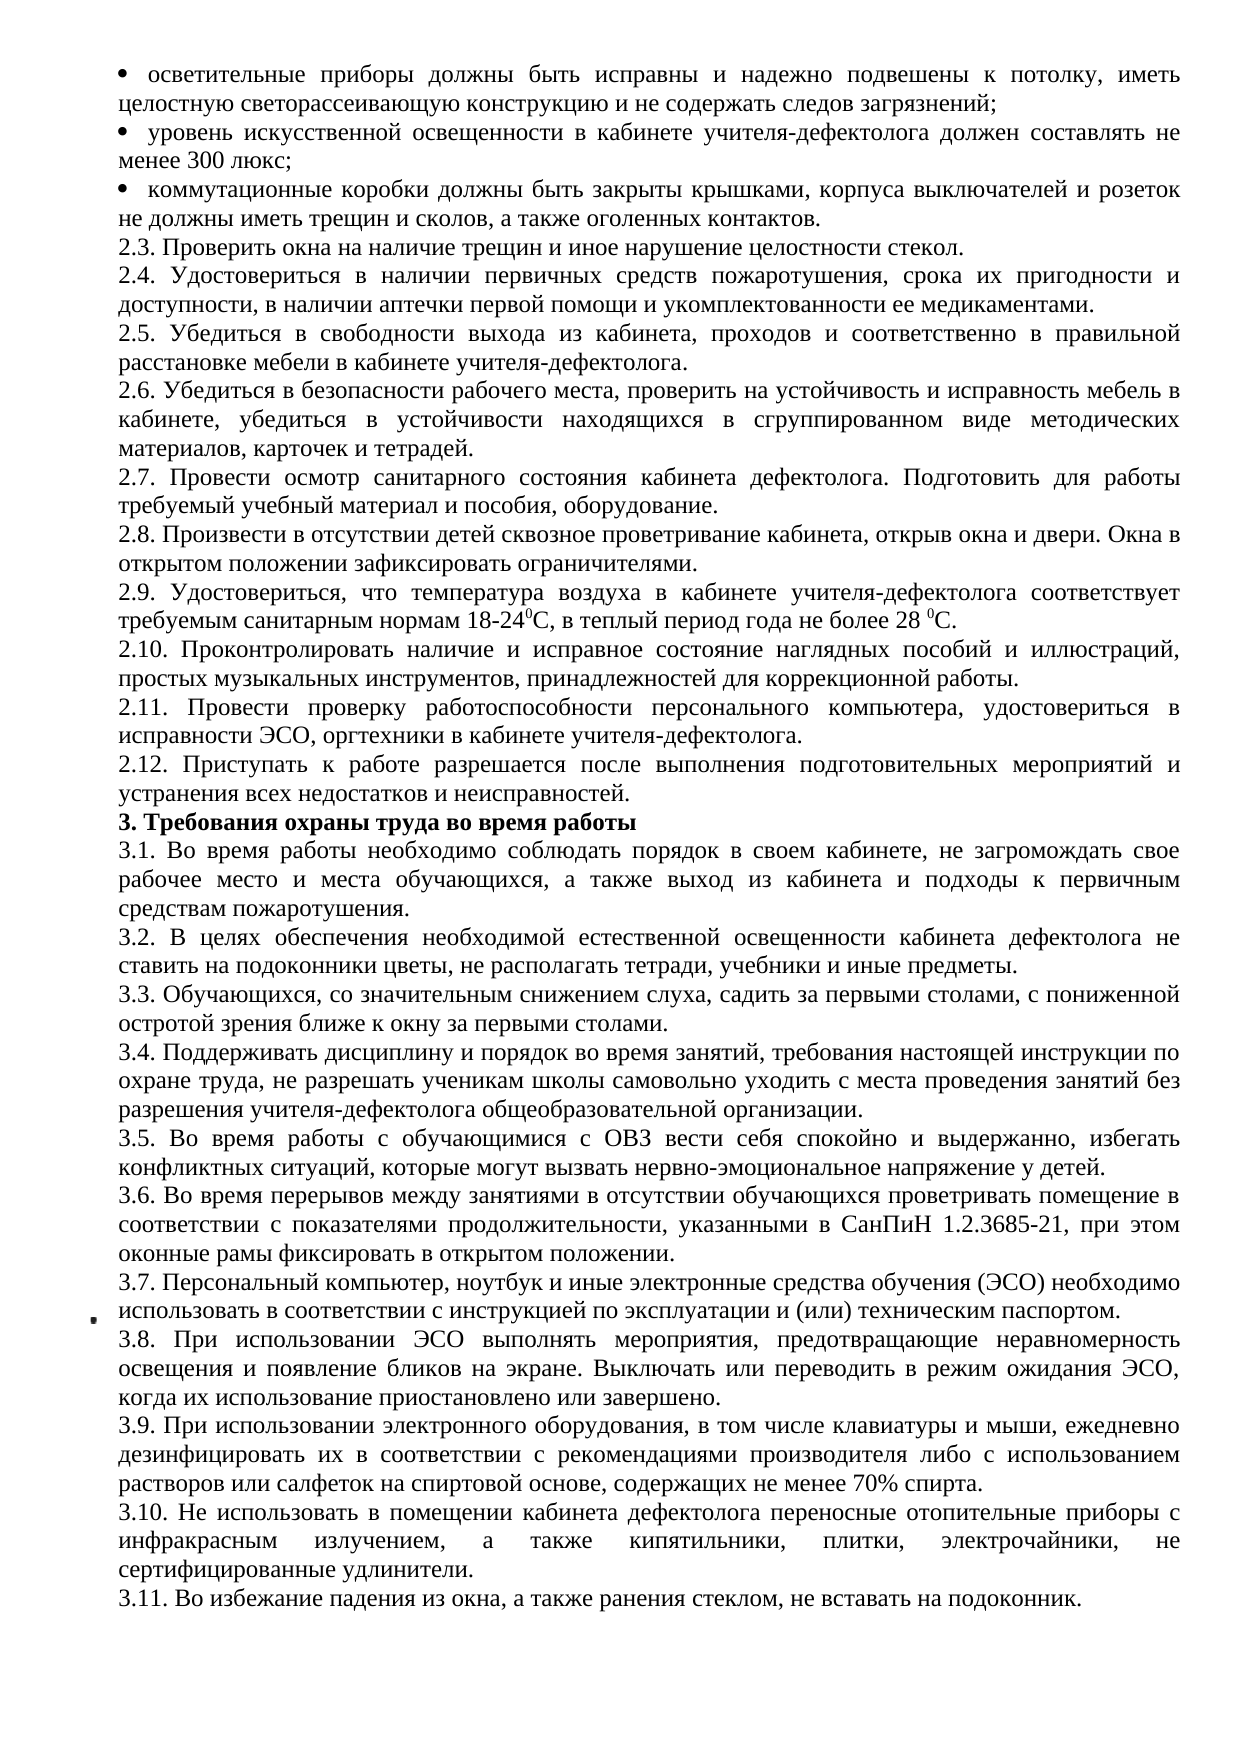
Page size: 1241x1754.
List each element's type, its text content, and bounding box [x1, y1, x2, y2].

text 3.7. Персональный компьютер, ноутбук и иные электронные средства обучения (ЭСО) необходимо использовать в соответствии с инструкцией по эксплуатации и (или) техническим паспортом. [118, 1267, 1181, 1324]
text 2.4. Удостовериться в наличии первичных средств пожаротушения, срока их пригодности и доступности, в наличии аптечки первой помощи и укомплектованности ее медикаментами. [118, 260, 1181, 318]
text 2.8. Произвести в отсутствии детей сквозное проветривание кабинета, открыв окна и двери. Окна в открытом положении зафиксировать ограничителями. [118, 519, 1181, 577]
text 3.5. Во время работы с обучающимися с ОВЗ вести себя спокойно и выдержанно, избегать конфликтных ситуаций, которые могут вызвать нервно-эмоциональное напряжение у детей. [118, 1123, 1181, 1180]
text 2.7. Провести осмотр санитарного состояния кабинета дефектолога. Подготовить для работы требуемый учебный материал и пособия, оборудование. [118, 462, 1181, 519]
list уровень искусственной освещенности в кабинете учителя-дефектолога должен составлять не менее 300 люкс; [118, 117, 1181, 174]
text 3.11. Во избежание падения из окна, а также ранения стеклом, не вставать на подоконник. [118, 1583, 1181, 1612]
text 2.11. Провести проверку работоспособности персонального компьютера, удостовериться в исправности ЭСО, оргтехники в кабинете учителя-дефектолога. [118, 692, 1181, 749]
picture [90, 1317, 97, 1324]
text 2.5. Убедиться в свободности выхода из кабинета, проходов и соответственно в правильной расстановке мебели в кабинете учителя-дефектолога. [118, 318, 1181, 375]
text 3.6. Во время перерывов между занятиями в отсутствии обучающихся проветривать помещение в соответствии с показателями продолжительности, указанными в СанПиН 1.2.3685-21, при этом оконные рамы фиксировать в открытом положении. [118, 1180, 1181, 1267]
text 2.12. Приступать к работе разрешается после выполнения подготовительных мероприятий и устранения всех недостатков и неисправностей. [118, 749, 1181, 807]
subtitle 3. Требования охраны труда во время работы [118, 807, 1181, 835]
text 3.8. При использовании ЭСО выполнять мероприятия, предотвращающие неравномерность освещения и появление бликов на экране. Выключать или переводить в режим ожидания ЭСО, когда их использование приостановлено или завершено. [118, 1324, 1181, 1410]
text 2.3. Проверить окна на наличие трещин и иное нарушение целостности стекол. [118, 232, 1181, 260]
text 3.4. Поддерживать дисциплину и порядок во время занятий, требования настоящей инструкции по охране труда, не разрешать ученикам школы самовольно уходить с места проведения занятий без разрешения учителя-дефектолога общеобразовательной организации. [118, 1037, 1181, 1123]
text 3.10. Не использовать в помещении кабинета дефектолога переносные отопительные приборы с инфракрасным излучением, а также кипятильники, плитки, электрочайники, не сертифицированные удлинители. [118, 1497, 1181, 1583]
list осветительные приборы должны быть исправны и надежно подвешены к потолку, иметь целостную светорассеивающую конструкцию и не содержать следов загрязнений; [118, 59, 1181, 117]
text 3.3. Обучающихся, со значительным снижением слуха, садить за первыми столами, с пониженной остротой зрения ближе к окну за первыми столами. [118, 979, 1181, 1037]
text 3.1. Во время работы необходимо соблюдать порядок в своем кабинете, не загромождать свое рабочее место и места обучающихся, а также выход из кабинета и подходы к первичным средствам пожаротушения. [118, 835, 1181, 922]
text 3.2. В целях обеспечения необходимой естественной освещенности кабинета дефектолога не ставить на подоконники цветы, не располагать тетради, учебники и иные предметы. [118, 922, 1181, 979]
text 2.9. Удостовериться, что температура воздуха в кабинете учителя-дефектолога соответствует требуемым санитарным нормам 18-240С, в теплый период года не более 28 0С. [118, 577, 1181, 634]
text 2.10. Проконтролировать наличие и исправное состояние наглядных пособий и иллюстраций, простых музыкальных инструментов, принадлежностей для коррекционной работы. [118, 634, 1181, 692]
text 2.6. Убедиться в безопасности рабочего места, проверить на устойчивость и исправность мебель в кабинете, убедиться в устойчивости находящихся в сгруппированном виде методических материалов, карточек и тетрадей. [118, 375, 1181, 462]
text 3.9. При использовании электронного оборудования, в том числе клавиатуры и мыши, ежедневно дезинфицировать их в соответствии с рекомендациями производителя либо с использованием растворов или салфеток на спиртовой основе, содержащих не менее 70% спирта. [118, 1410, 1181, 1497]
list коммутационные коробки должны быть закрыты крышками, корпуса выключателей и розеток не должны иметь трещин и сколов, а также оголенных контактов. [118, 174, 1181, 232]
